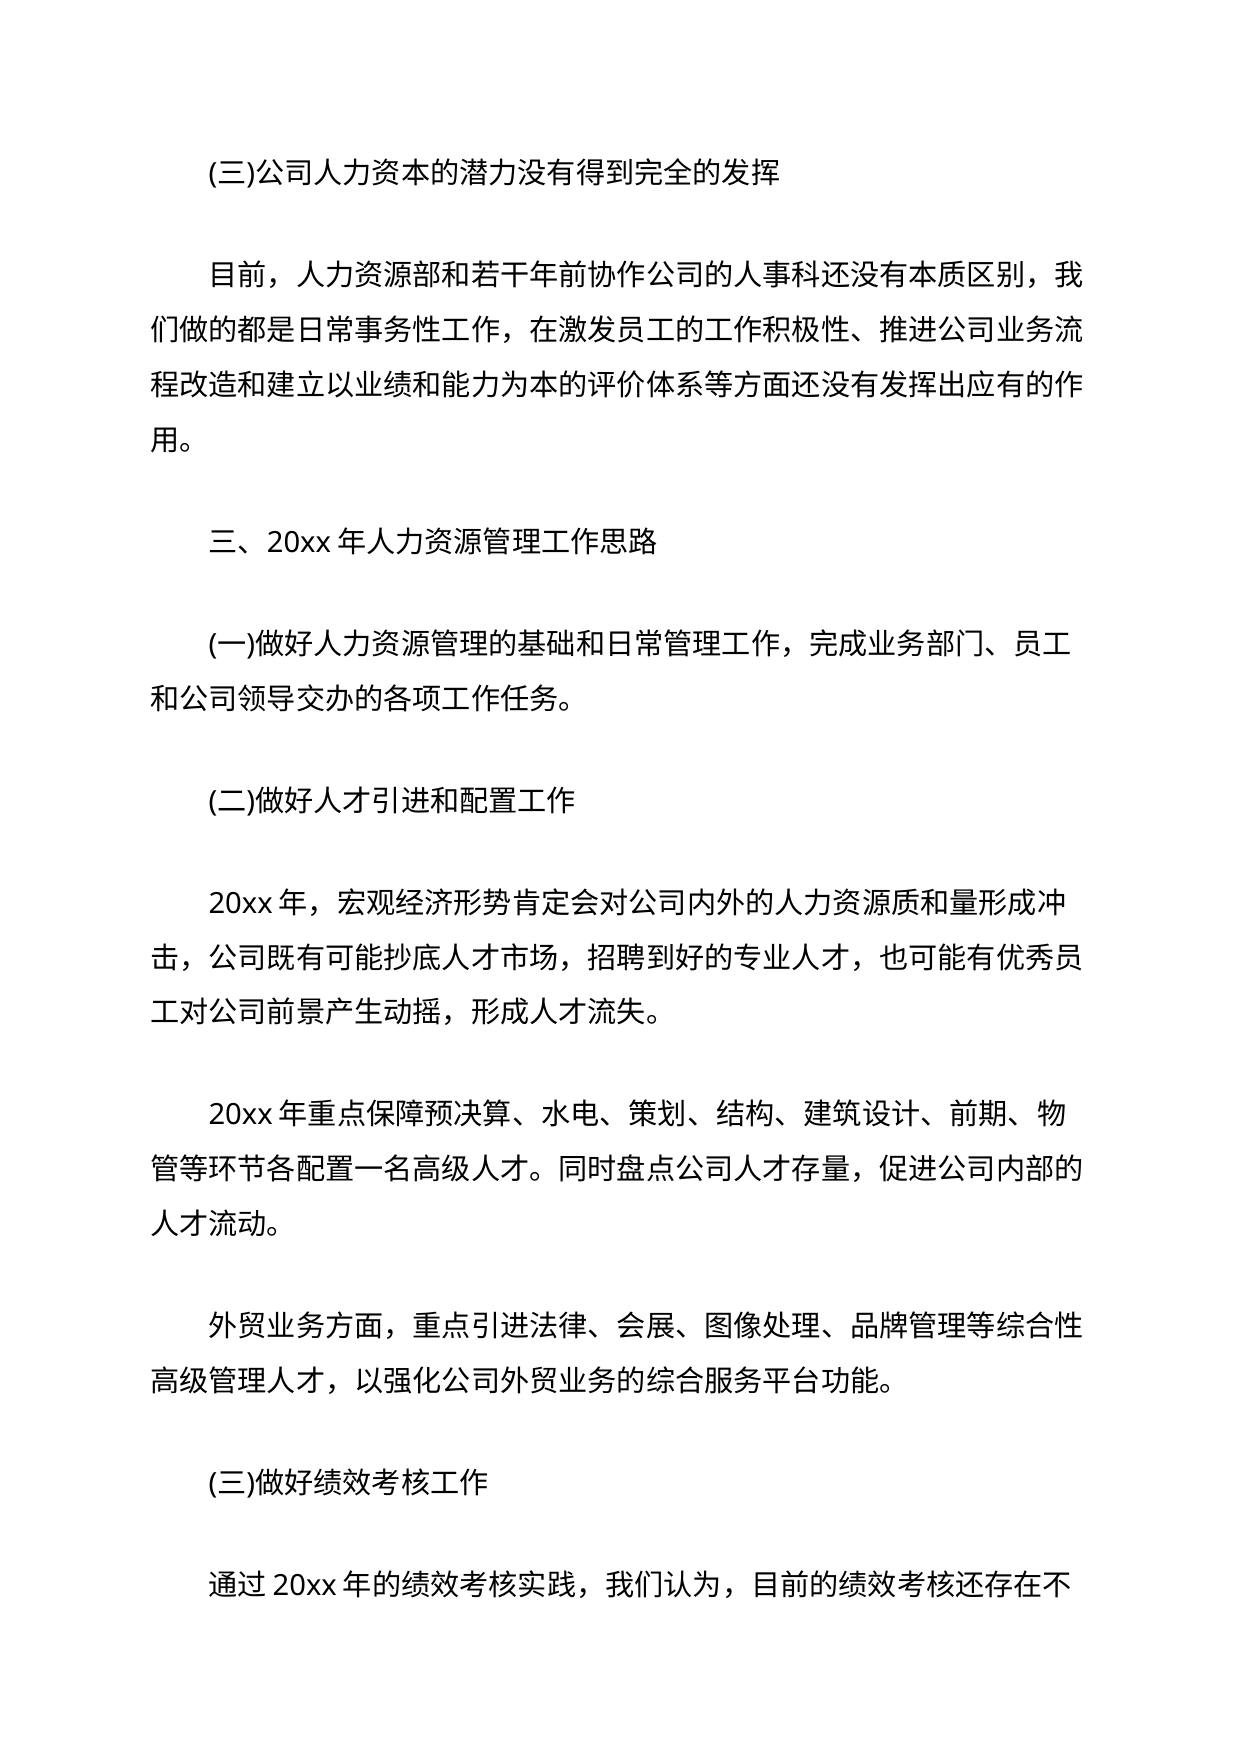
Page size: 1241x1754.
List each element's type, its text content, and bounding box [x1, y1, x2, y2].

text (二)做好人才引进和配置工作 [150, 777, 1090, 819]
text 三、20xx年人力资源管理工作思路 [150, 518, 1090, 561]
text 外贸业务方面，重点引进法律、会展、图像处理、品牌管理等综合性高级管理人才，以强化公司外贸业务的综合服务平台功能。 [150, 1302, 1090, 1400]
text (三)公司人力资本的潜力没有得到完全的发挥 [150, 150, 1090, 192]
text 目前，人力资源部和若干年前协作公司的人事科还没有本质区别，我们做的都是日常事务性工作，在激发员工的工作积极性、推进公司业务流程改造和建立以业绩和能力为本的评价体系等方面还没有发挥出应有的作用。 [150, 252, 1090, 459]
text (一)做好人力资源管理的基础和日常管理工作，完成业务部门、员工和公司领导交办的各项工作任务。 [150, 620, 1090, 718]
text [150, 1561, 1090, 1603]
text 20xx年重点保障预决算、水电、策划、结构、建筑设计、前期、物管等环节各配置一名高级人才。同时盘点公司人才存量，促进公司内部的人才流动。 [150, 1091, 1090, 1243]
text 20xx年，宏观经济形势肯定会对公司内外的人力资源质和量形成冲击，公司既有可能抄底人才市场，招聘到好的专业人才，也可能有优秀员工对公司前景产生动摇，形成人才流失。 [150, 879, 1090, 1031]
text (三)做好绩效考核工作 [150, 1459, 1090, 1502]
